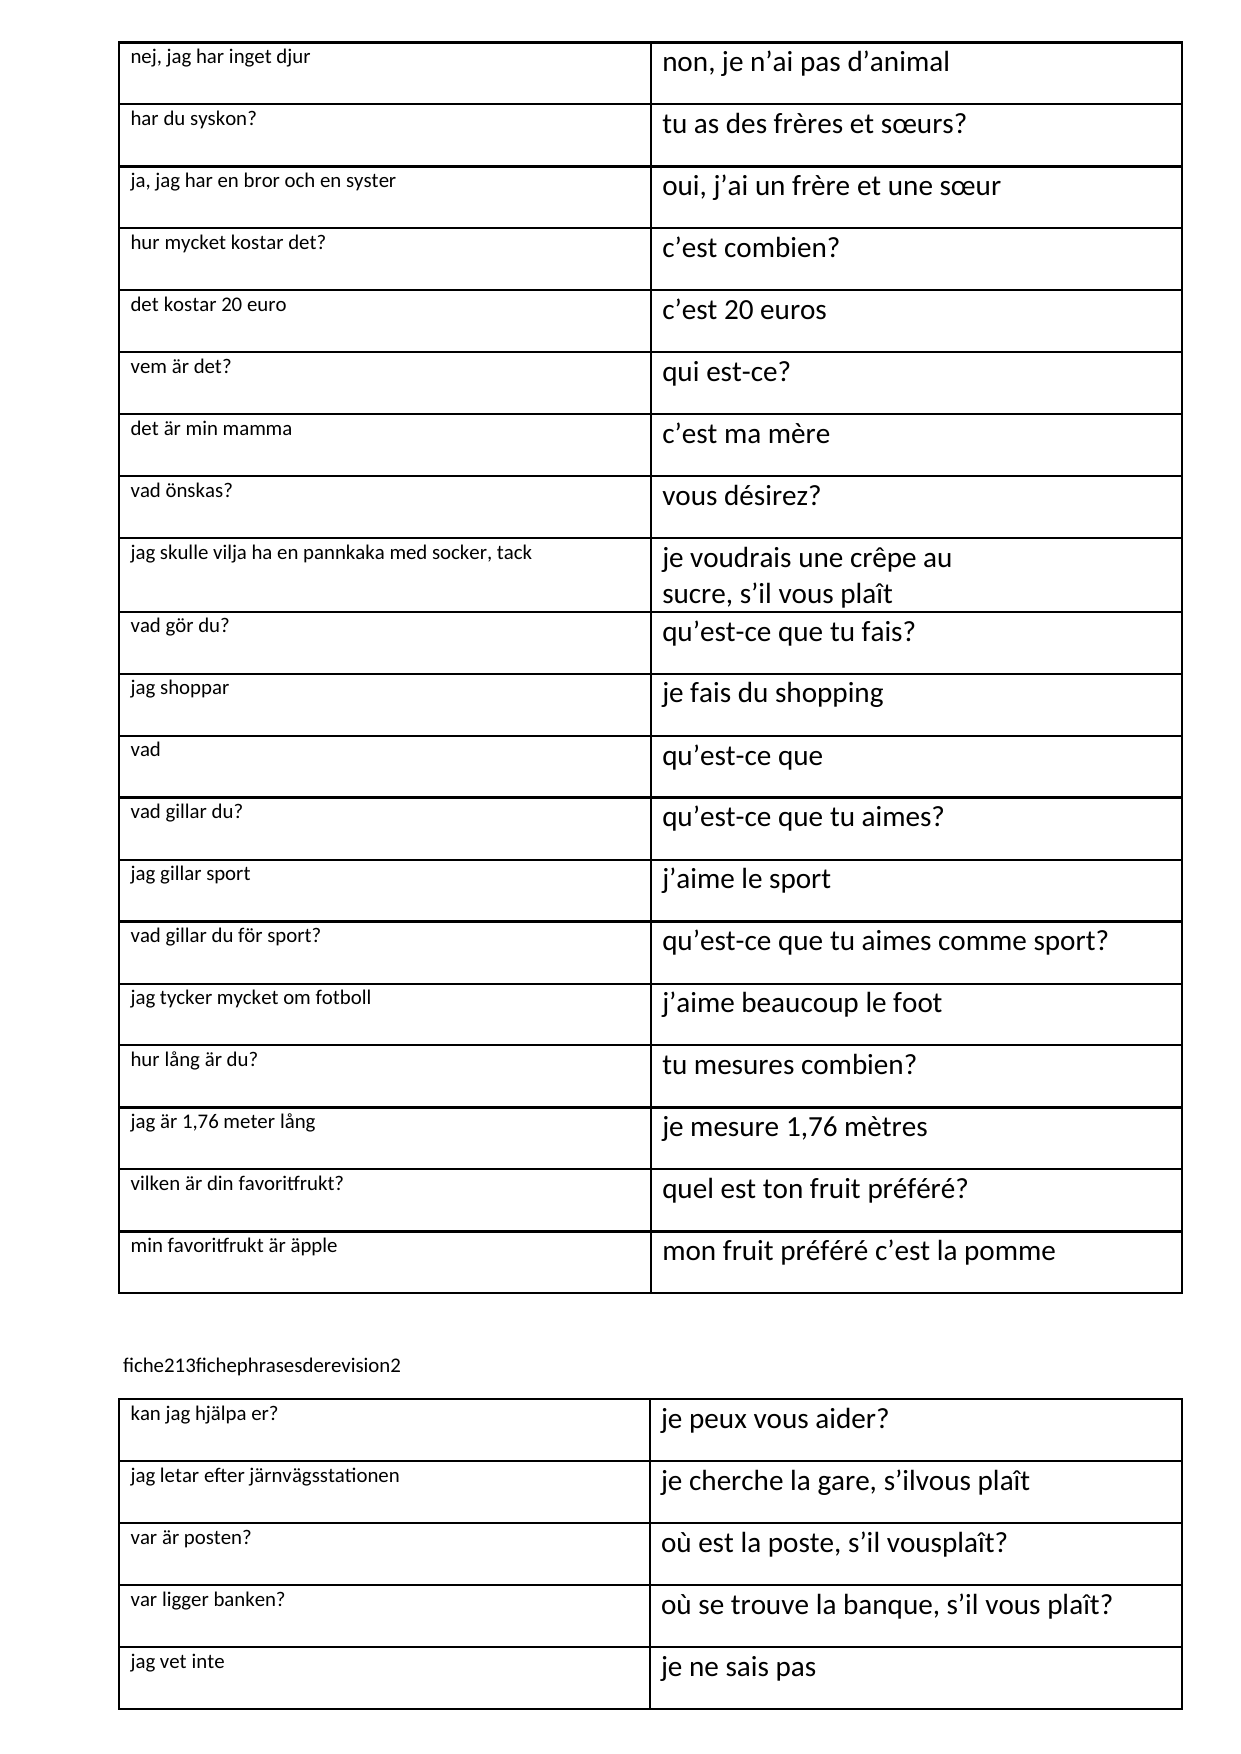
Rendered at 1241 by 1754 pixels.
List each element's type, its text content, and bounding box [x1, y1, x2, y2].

table_cell quel est ton fruit préféré? [652, 1170, 1181, 1230]
table_cell jag tycker mycket om fotboll [120, 985, 650, 1044]
table_cell tu mesures combien? [652, 1046, 1181, 1106]
table_cell c’est 20 euros [652, 291, 1181, 351]
table_cell har du syskon? [120, 105, 650, 165]
table_cell mon fruit préféré c’est la pomme [652, 1233, 1181, 1292]
table_cell non, je n’ai pas d’animal [652, 44, 1181, 103]
table_cell c’est combien? [652, 229, 1181, 289]
table_cell jag gillar sport [120, 861, 650, 920]
table_cell c’est ma mère [652, 415, 1181, 475]
table_cell qu’est-ce que [652, 737, 1181, 796]
table_cell vilken är din favoritfrukt? [120, 1170, 650, 1230]
table_cell où se trouve la banque, s’il vous plaît? [651, 1586, 1181, 1646]
table_cell qu’est-ce que tu aimes? [652, 799, 1181, 858]
table_cell vad [120, 737, 650, 796]
table_cell j’aime beaucoup le foot [652, 985, 1181, 1044]
table_cell hur mycket kostar det? [120, 229, 650, 289]
table_cell jag vet inte [120, 1648, 649, 1708]
table_cell oui, j’ai un frère et une sœur [652, 168, 1181, 227]
table_cell j’aime le sport [652, 861, 1181, 920]
table_cell jag shoppar [120, 675, 650, 734]
table_cell tu as des frères et sœurs? [652, 105, 1181, 165]
table_cell det är min mamma [120, 415, 650, 475]
table_cell vad gillar du? [120, 799, 650, 858]
table_cell vad önskas? [120, 477, 650, 537]
table_cell qu’est-ce que tu aimes comme sport? [652, 923, 1181, 982]
table_cell jag skulle vilja ha en pannkaka med socker, tack [120, 539, 650, 611]
table_cell je cherche la gare, s’ilvous plaît [651, 1462, 1181, 1522]
table_cell vem är det? [120, 353, 650, 413]
table_cell vad gör du? [120, 613, 650, 672]
table_cell où est la poste, s’il vousplaît? [651, 1524, 1181, 1584]
table_cell nej, jag har inget djur [120, 44, 650, 103]
table_cell qu’est-ce que tu fais? [652, 613, 1181, 672]
table_header je peux vous aider? [651, 1400, 1181, 1460]
table_cell jag är 1,76 meter lång [120, 1109, 650, 1168]
table_cell qui est-ce? [652, 353, 1181, 413]
table_cell hur lång är du? [120, 1046, 650, 1106]
table_cell vad gillar du för sport? [120, 923, 650, 982]
table_cell jag letar efter järnvägsstationen [120, 1462, 649, 1522]
table_cell vous désirez? [652, 477, 1181, 537]
table_cell ja, jag har en bror och en syster [120, 168, 650, 227]
table_header kan jag hjälpa er? [120, 1400, 649, 1460]
table_cell var är posten? [120, 1524, 649, 1584]
table_cell min favoritfrukt är äpple [120, 1233, 650, 1292]
table_cell je voudrais une crêpe au sucre, s’il vous plaît [652, 539, 1181, 611]
text fiche213fichephrasesderevision2 [118, 1351, 1199, 1377]
table_cell je fais du shopping [652, 675, 1181, 734]
table_cell je mesure 1,76 mètres [652, 1109, 1181, 1168]
table_cell var ligger banken? [120, 1586, 649, 1646]
table_cell det kostar 20 euro [120, 291, 650, 351]
table_cell je ne sais pas [651, 1648, 1181, 1708]
